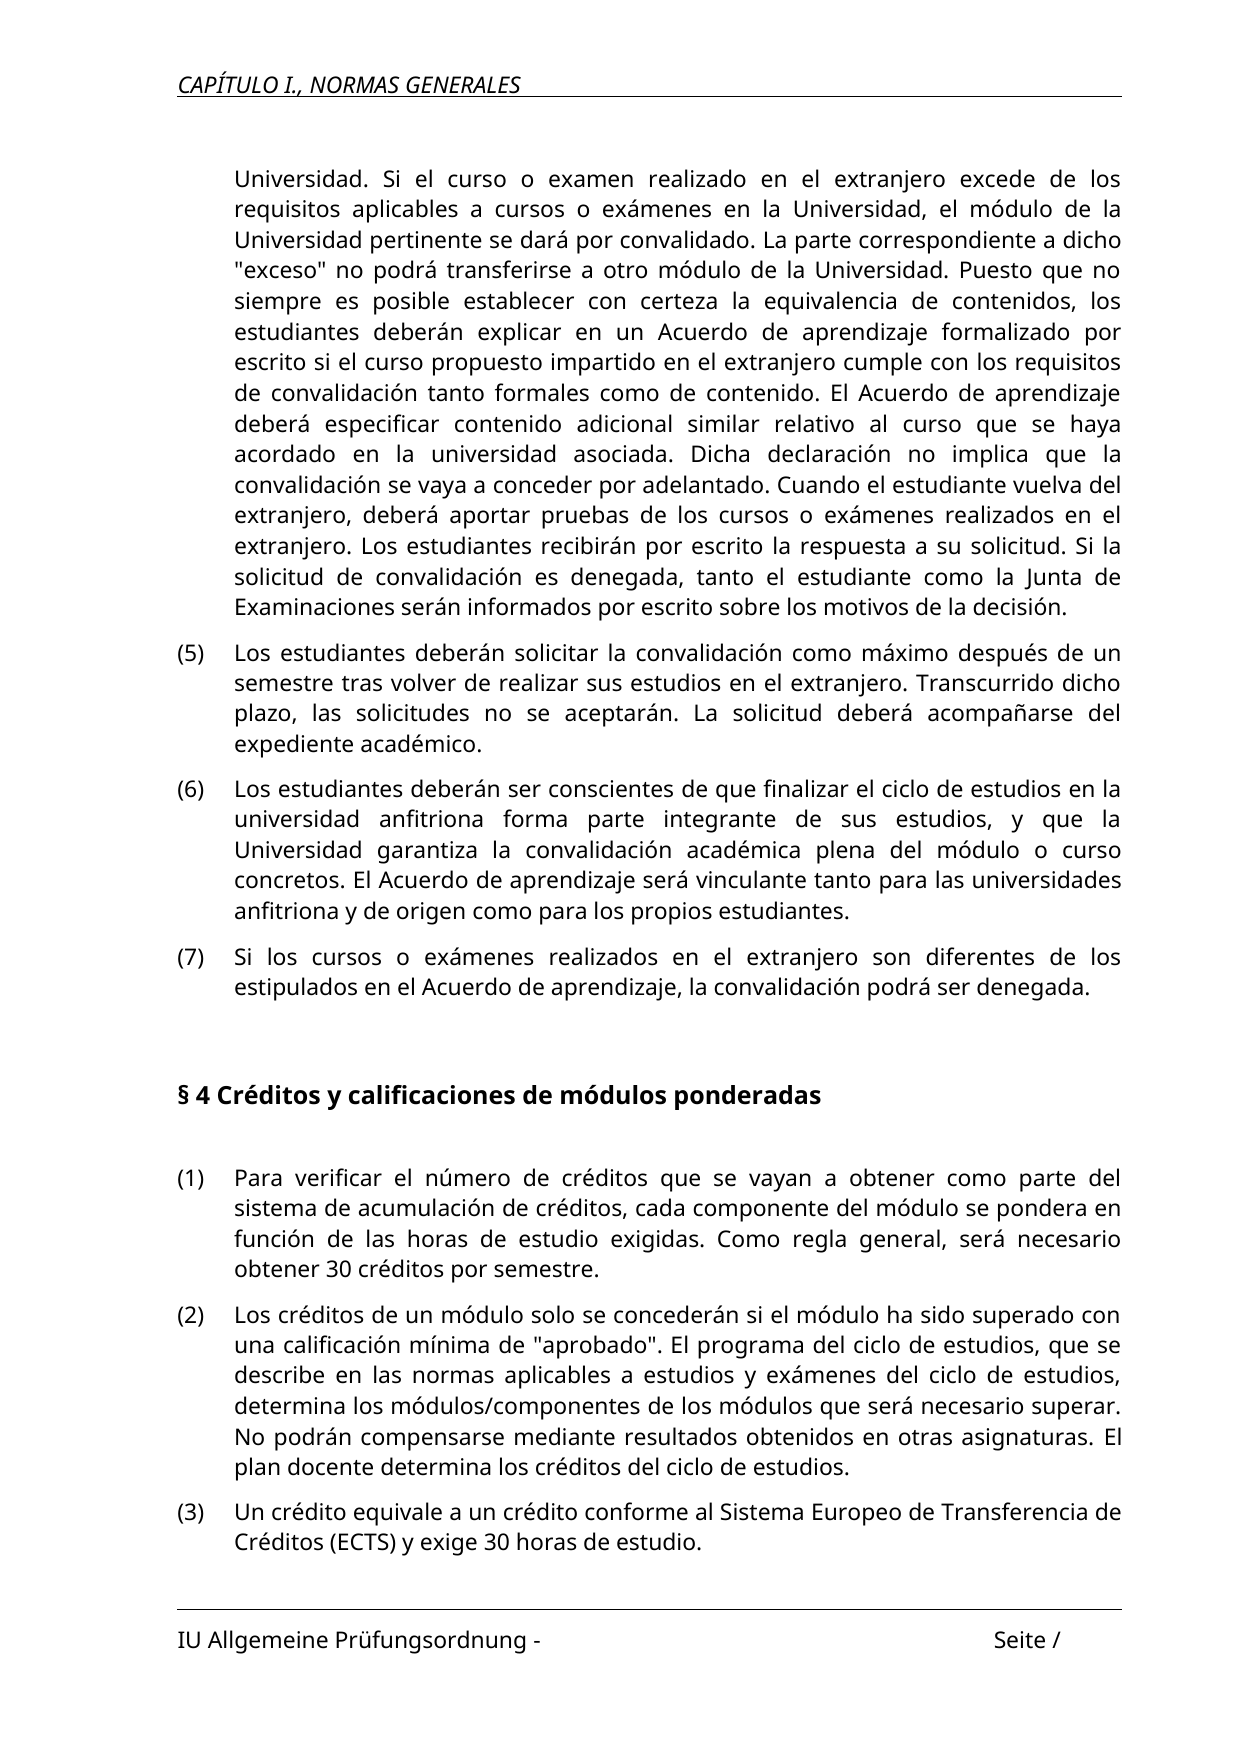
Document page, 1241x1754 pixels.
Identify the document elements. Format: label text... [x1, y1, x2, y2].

list Los estudiantes deberán ser conscientes de que finalizar el ciclo de estudios en la universidad anfitriona forma parte integrante de sus estudios, y que la Universidad garantiza la convalidación académica plena del módulo o curso concretos. El Acuerdo de aprendizaje será vinculante tanto para las universidades anfitriona y de origen como para los propios estudiantes. [177, 773, 1122, 926]
list Los estudiantes deberán solicitar la convalidación como máximo después de un semestre tras volver de realizar sus estudios en el extranjero. Transcurrido dicho plazo, las solicitudes no se aceptarán. La solicitud deberá acompañarse del expediente académico. [177, 637, 1122, 759]
subtitle § 4 Créditos y calificaciones de módulos ponderadas [177, 1078, 1188, 1112]
list Para verificar el número de créditos que se vayan a obtener como parte del sistema de acumulación de créditos, cada componente del módulo se pondera en función de las horas de estudio exigidas. Como regla general, será necesario obtener 30 créditos por semestre. [177, 1162, 1122, 1284]
list Si los cursos o exámenes realizados en el extranjero son diferentes de los estipulados en el Acuerdo de aprendizaje, la convalidación podrá ser denegada. [177, 940, 1122, 1002]
list Los créditos de un módulo solo se concederán si el módulo ha sido superado con una calificación mínima de "aprobado". El programa del ciclo de estudios, que se describe en las normas aplicables a estudios y exámenes del ciclo de estudios, determina los módulos/componentes de los módulos que será necesario superar. No podrán compensarse mediante resultados obtenidos en otras asignaturas. El plan docente determina los créditos del ciclo de estudios. [177, 1298, 1122, 1482]
list Un crédito equivale a un crédito conforme al Sistema Europeo de Transferencia de Créditos (ECTS) y exige 30 horas de estudio. [177, 1496, 1122, 1558]
text Universidad. Si el curso o examen realizado en el extranjero excede de los requisitos aplicables a cursos o exámenes en la Universidad, el módulo de la Universidad pertinente se dará por convalidado. La parte correspondiente a dicho "exceso" no podrá transferirse a otro módulo de la Universidad. Puesto que no siempre es posible establecer con certeza la equivalencia de contenidos, los estudiantes deberán explicar en un Acuerdo de aprendizaje formalizado por escrito si el curso propuesto impartido en el extranjero cumple con los requisitos de convalidación tanto formales como de contenido. El Acuerdo de aprendizaje deberá especificar contenido adicional similar relativo al curso que se haya acordado en la universidad asociada. Dicha declaración no implica que la convalidación se vaya a conceder por adelantado. Cuando el estudiante vuelva del extranjero, deberá aportar pruebas de los cursos o exámenes realizados en el extranjero. Los estudiantes recibirán por escrito la respuesta a su solicitud. Si la solicitud de convalidación es denegada, tanto el estudiante como la Junta de Examinaciones serán informados por escrito sobre los motivos de la decisión. [234, 163, 1122, 622]
